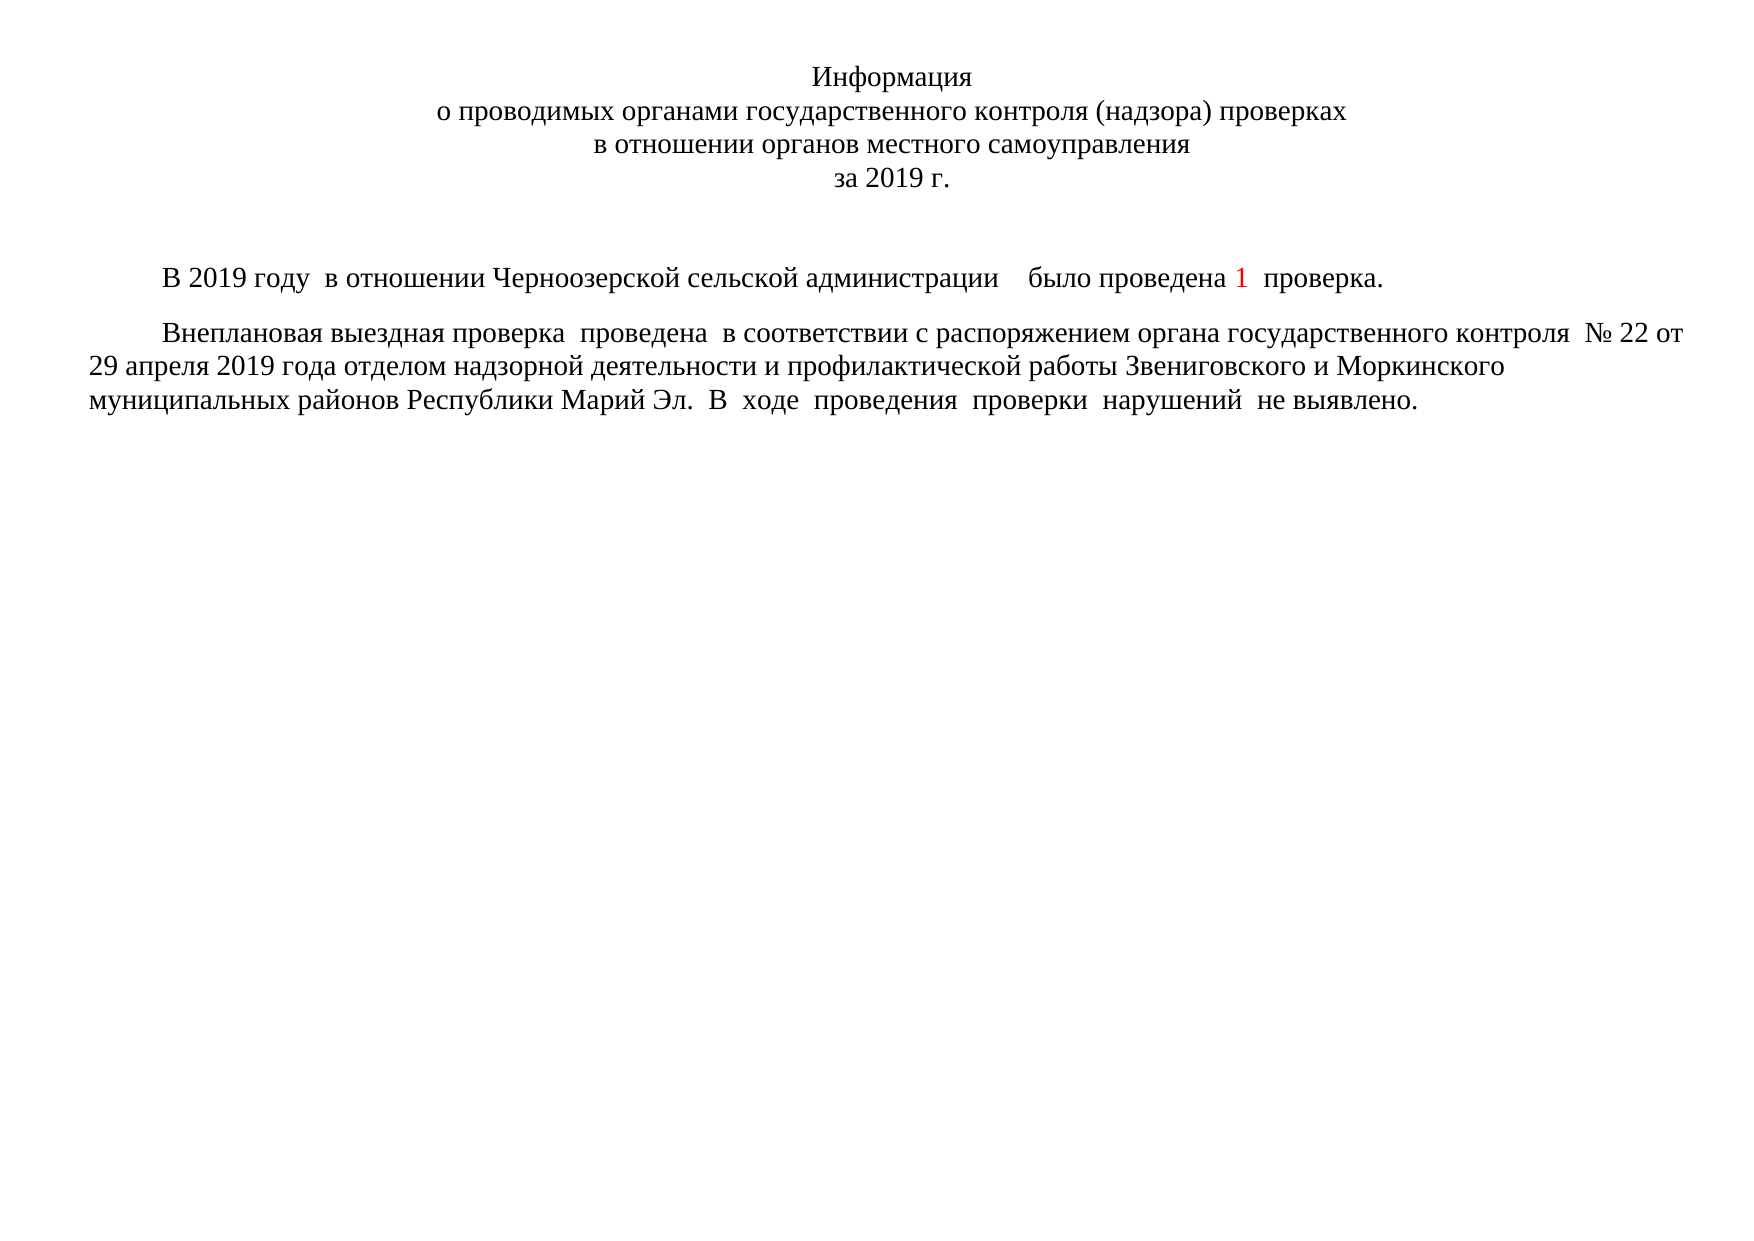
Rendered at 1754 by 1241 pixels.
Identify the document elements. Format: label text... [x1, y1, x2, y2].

text в отношении органов местного самоуправления [89, 126, 1695, 160]
text за 2019 г. [89, 160, 1695, 193]
text Информация [89, 59, 1695, 93]
text В 2019 году в отношении Черноозерской сельской администрации было проведена 1 проверка. [89, 260, 1695, 294]
text о проводимых органами государственного контроля (надзора) проверках [89, 93, 1695, 126]
text Внеплановая выездная проверка проведена в соответствии с распоряжением органа государственного контроля № 22 от 29 апреля 2019 года отделом надзорной деятельности и профилактической работы Звениговского и Моркинского муниципальных районов Республики Марий Эл. В ходе проведения проверки нарушений не выявлено. [89, 315, 1695, 415]
